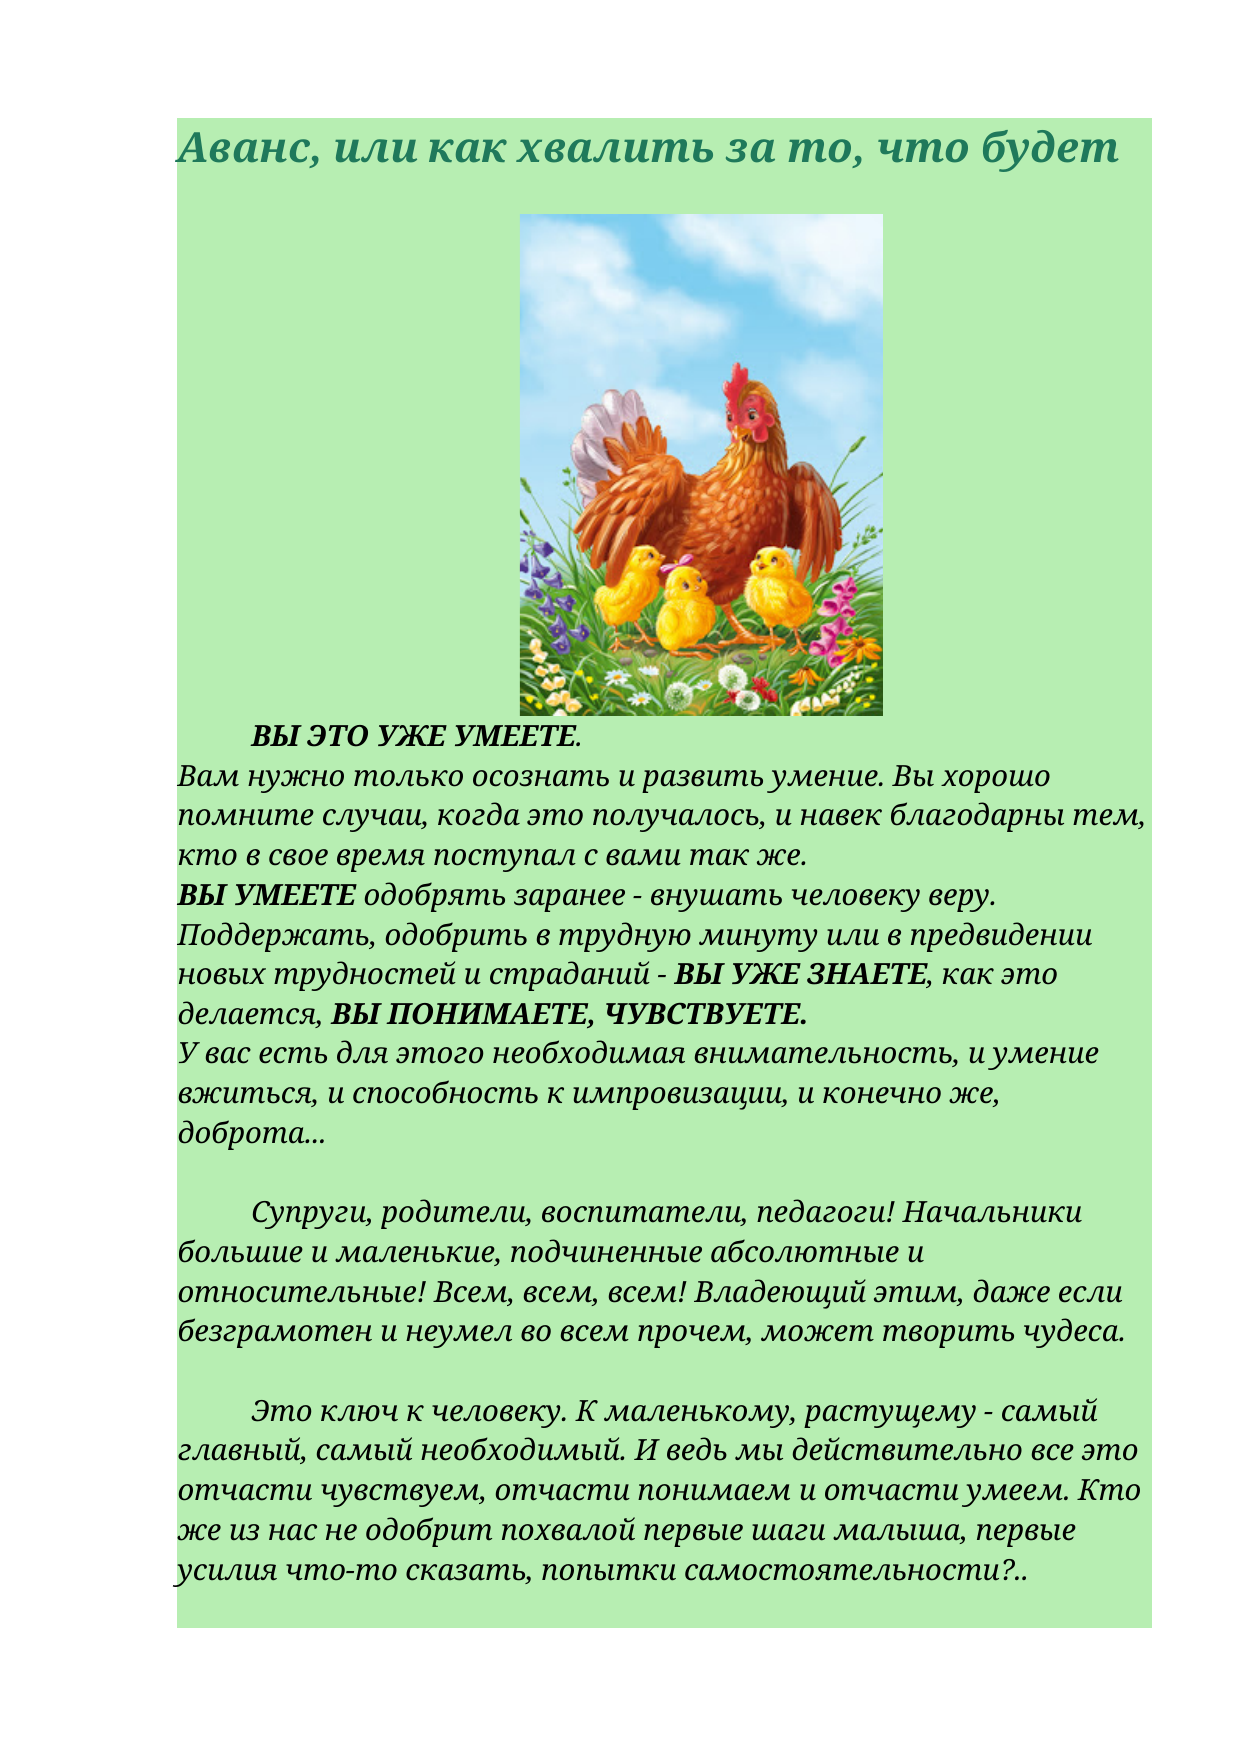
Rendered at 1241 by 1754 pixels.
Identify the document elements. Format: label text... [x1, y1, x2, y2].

text Супруги, родители, воспитатели, педагоги! Начальники большие и маленькие, подчиненные абсолютные и относительные! Всем, всем, всем! Владеющий этим, даже если безграмотен и неумел во всем прочем, может творить чудеса. [177, 1192, 1152, 1350]
text Аванс, или как хвалить за то, что будет [177, 118, 1152, 175]
text Это ключ к человеку. К маленькому, растущему - самый главный, самый необходимый. И ведь мы действительно все это отчасти чувствуем, отчасти понимаем и отчасти умеем. Кто же из нас не одобрит похвалой первые шаги малыша, первые усилия что-то сказать, попытки самостоятельности?.. [177, 1390, 1152, 1588]
text ВЫ ЭТО УЖЕ УМЕЕТЕ. Вам нужно только осознать и развить умение. Вы хорошо помните случаи, когда это получалось, и навек благодарны тем, кто в свое время поступал с вами так же. ВЫ УМЕЕТЕ одобрять заранее - внушать человеку веру. Поддержать, одобрить в трудную минуту или в предвидении новых трудностей и страданий - ВЫ УЖЕ ЗНАЕТЕ, как это делается, ВЫ ПОНИМАЕТЕ, ЧУВСТВУЕТЕ. У вас есть для этого необходимая внимательность, и умение вжиться, и способность к импровизации, и конечно же, доброта... [177, 715, 1152, 1152]
picture [519, 214, 883, 716]
